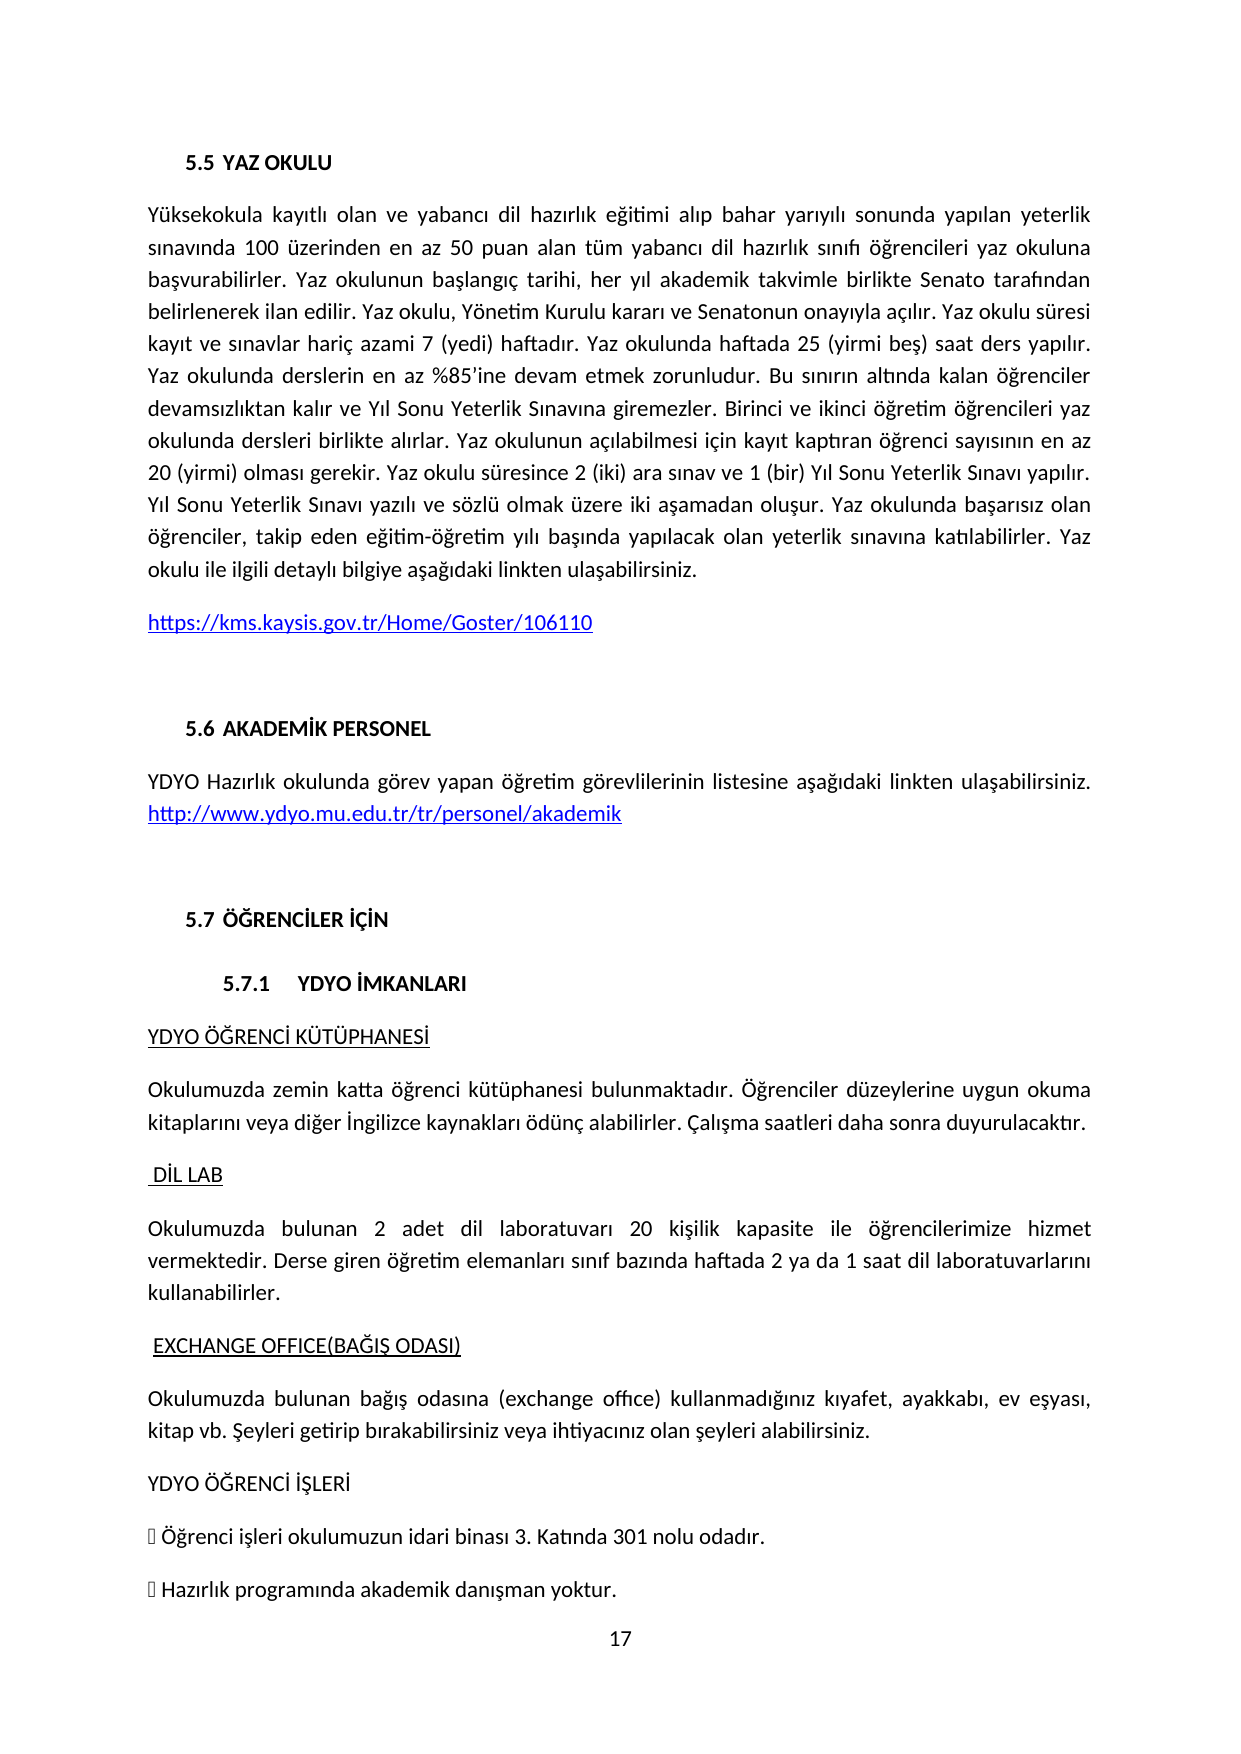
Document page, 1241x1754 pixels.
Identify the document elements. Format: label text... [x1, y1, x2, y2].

list YDYO İMKANLARI [223, 969, 1093, 997]
text Öğrenci işleri okulumuzun idari binası 3. Katında 301 nolu odadır. [148, 1522, 1093, 1550]
text Okulumuzda bulunan bağış odasına (exchange offıce) kullanmadığınız kıyafet, ayakkabı, ev eşyası, kitap vb. Şeyleri getirip bırakabilirsiniz veya ihtiyacınız olan şeyleri alabilirsiniz. [148, 1384, 1093, 1444]
text Okulumuzda zemin katta öğrenci kütüphanesi bulunmaktadır. Öğrenciler düzeylerine uygun okuma kitaplarını veya diğer İngilizce kaynakları ödünç alabilirler. Çalışma saatleri daha sonra duyurulacaktır. [148, 1075, 1093, 1136]
text DİL LAB [148, 1161, 1093, 1189]
text YDYO ÖĞRENCİ İŞLERİ [148, 1469, 1093, 1497]
text YDYO ÖĞRENCİ KÜTÜPHANESİ [148, 1022, 1093, 1050]
text Okulumuzda bulunan 2 adet dil laboratuvarı 20 kişilik kapasite ile öğrencilerimize hizmet vermektedir. Derse giren öğretim elemanları sınıf bazında haftada 2 ya da 1 saat dil laboratuvarlarını kullanabilirler. [148, 1214, 1093, 1306]
list ÖĞRENCİLER İÇİN [185, 905, 1093, 933]
text YDYO Hazırlık okulunda görev yapan öğretim görevlilerinin listesine aşağıdaki linkten ulaşabilirsiniz. http://www.ydyo.mu.edu.tr/tr/personel/akademik [148, 767, 1093, 827]
list YAZ OKULU [185, 148, 1093, 176]
text Yüksekokula kayıtlı olan ve yabancı dil hazırlık eğitimi alıp bahar yarıyılı sonunda yapılan yeterlik sınavında 100 üzerinden en az 50 puan alan tüm yabancı dil hazırlık sınıfı öğrencileri yaz okuluna başvurabilirler. Yaz okulunun başlangıç tarihi, her yıl akademik takvimle birlikte Senato tarafından belirlenerek ilan edilir. Yaz okulu, Yönetim Kurulu kararı ve Senatonun onayıyla açılır. Yaz okulu süresi kayıt ve sınavlar hariç azami 7 (yedi) haftadır. Yaz okulunda haftada 25 (yirmi beş) saat ders yapılır. Yaz okulunda derslerin en az %85’ine devam etmek zorunludur. Bu sınırın altında kalan öğrenciler devamsızlıktan kalır ve Yıl Sonu Yeterlik Sınavına giremezler. Birinci ve ikinci öğretim öğrencileri yaz okulunda dersleri birlikte alırlar. Yaz okulunun açılabilmesi için kayıt kaptıran öğrenci sayısının en az 20 (yirmi) olması gerekir. Yaz okulu süresince 2 (iki) ara sınav ve 1 (bir) Yıl Sonu Yeterlik Sınavı yapılır. Yıl Sonu Yeterlik Sınavı yazılı ve sözlü olmak üzere iki aşamadan oluşur. Yaz okulunda başarısız olan öğrenciler, takip eden eğitim-öğretim yılı başında yapılacak olan yeterlik sınavına katılabilirler. Yaz okulu ile ilgili detaylı bilgiye aşağıdaki linkten ulaşabilirsiniz. [148, 201, 1093, 583]
text https://kms.kaysis.gov.tr/Home/Goster/106110 [148, 608, 1093, 636]
list AKADEMİK PERSONEL [185, 714, 1093, 742]
text Hazırlık programında akademik danışman yoktur. [148, 1575, 1093, 1603]
text EXCHANGE OFFICE(BAĞIŞ ODASI) [148, 1331, 1093, 1359]
